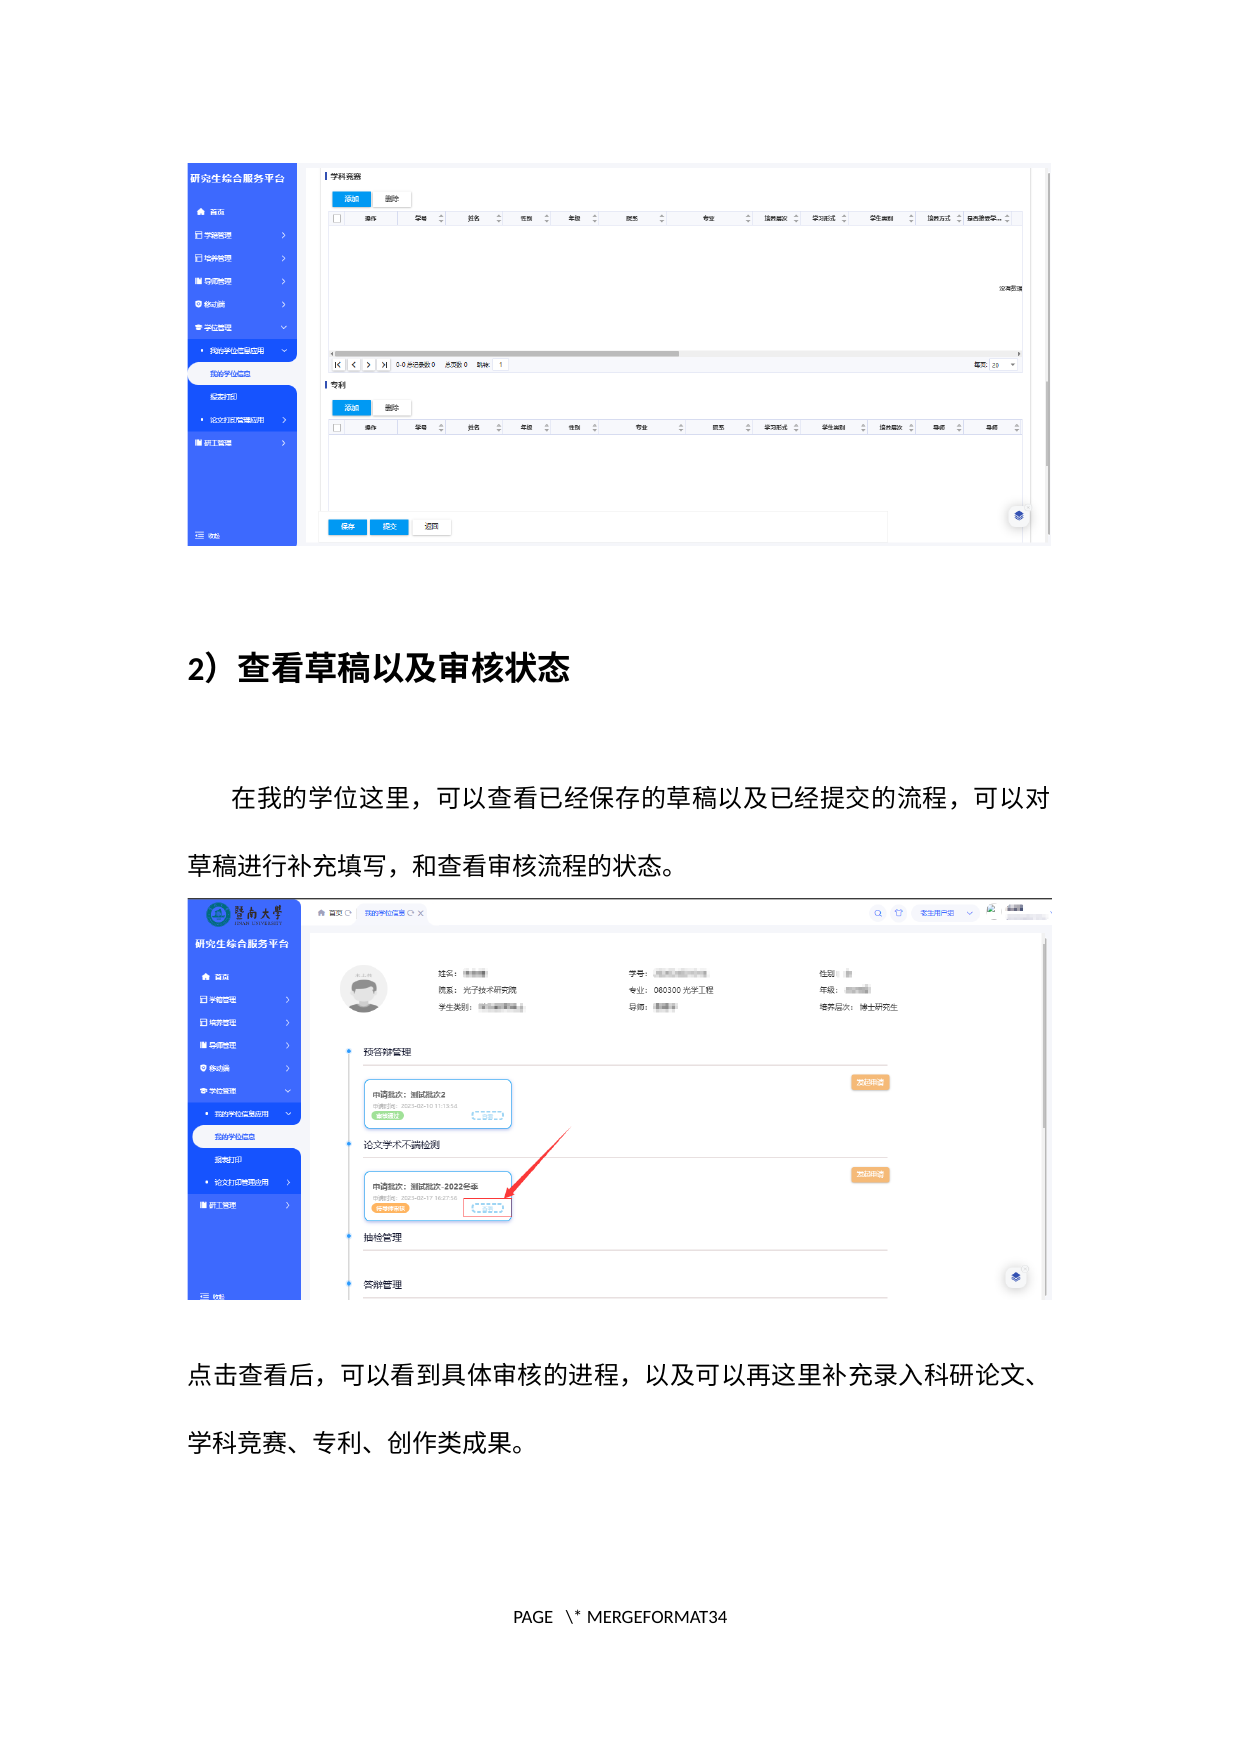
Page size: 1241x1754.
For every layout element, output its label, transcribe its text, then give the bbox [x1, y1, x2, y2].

text 点击查看后，可以看到具体审核的进程，以及可以再这里补充录入科研论文、学科竞赛、专利、创作类成果。 [187, 1340, 1053, 1476]
picture [187, 898, 1052, 1300]
picture [187, 163, 1051, 546]
text 在我的学位这里，可以查看已经保存的草稿以及已经提交的流程，可以对草稿进行补充填写，和查看审核流程的状态。 [187, 762, 1053, 898]
subtitle 查看草稿以及审核状态 [187, 632, 1053, 700]
